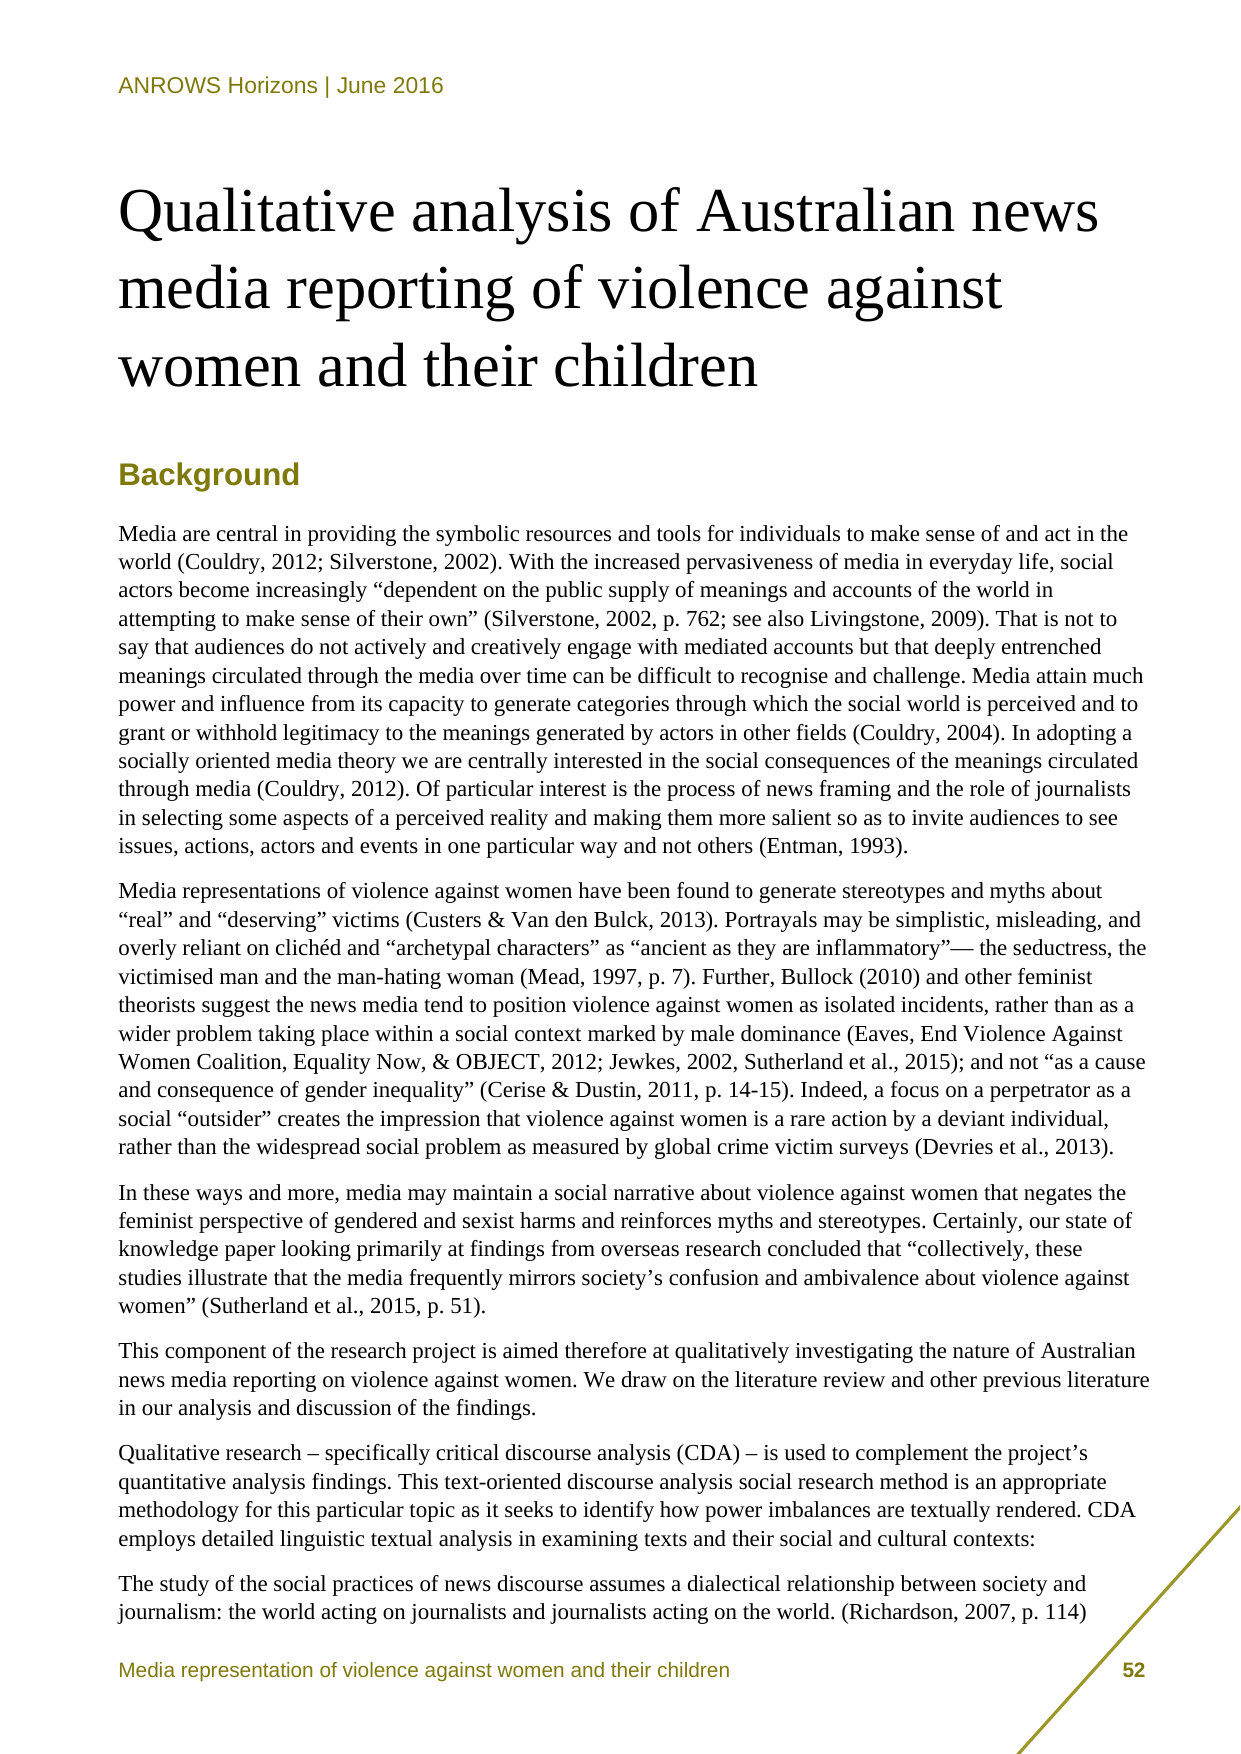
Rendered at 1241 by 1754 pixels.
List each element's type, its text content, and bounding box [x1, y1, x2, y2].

text The study of the social practices of news discourse assumes a dialectical relationship between society and journalism: the world acting on journalists and journalists acting on the world. (Richardson, 2007, p. 114) [118, 1570, 1152, 1624]
text Media representations of violence against women have been found to generate stereotypes and myths about “real” and “deserving” victims (Custers & Van den Bulck, 2013). Portrayals may be simplistic, misleading, and overly reliant on clichéd and “archetypal characters” as “ancient as they are inflammatory”— the seductress, the victimised man and the man-hating woman (Mead, 1997, p. 7). Further, Bullock (2010) and other feminist theorists suggest the news media tend to position violence against women as isolated incidents, rather than as a wider problem taking place within a social context marked by male dominance (Eaves, End Violence Against Women Coalition, Equality Now, & OBJECT, 2012; Jewkes, 2002, Sutherland et al., 2015); and not “as a cause and consequence of gender inequality” (Cerise & Dustin, 2011, p. 14-15). Indeed, a focus on a perpetrator as a social “outsider” creates the impression that violence against women is a rare action by a deviant individual, rather than the widespread social problem as measured by global crime victim surveys (Devries et al., 2013). [118, 877, 1152, 1160]
text This component of the research project is aimed therefore at qualitatively investigating the nature of Australian news media reporting on violence against women. We draw on the literature review and other previous literature in our analysis and discussion of the findings. [118, 1337, 1152, 1421]
subtitle Background [118, 456, 1152, 492]
text Qualitative research – specifically critical discourse analysis (CDA) – is used to complement the project’s quantitative analysis findings. This text-oriented discourse analysis social research method is an appropriate methodology for this particular topic as it seeks to identify how power imbalances are textually rendered. CDA employs detailed linguistic textual analysis in examining texts and their social and cultural contexts: [118, 1439, 1152, 1551]
subtitle Qualitative analysis of Australian news media reporting of violence against women and their children [118, 173, 1152, 400]
text Media are central in providing the symbolic resources and tools for individuals to make sense of and act in the world (Couldry, 2012; Silverstone, 2002). With the increased pervasiveness of media in everyday life, social actors become increasingly “dependent on the public supply of meanings and accounts of the world in attempting to make sense of their own” (Silverstone, 2002, p. 762; see also Livingstone, 2009). That is not to say that audiences do not actively and creatively engage with mediated accounts but that deeply entrenched meanings circulated through the media over time can be difficult to recognise and challenge. Media attain much power and influence from its capacity to generate categories through which the social world is perceived and to grant or withhold legitimacy to the meanings generated by actors in other fields (Couldry, 2004). In adopting a socially oriented media theory we are centrally interested in the social consequences of the meanings circulated through media (Couldry, 2012). Of particular interest is the process of news framing and the role of journalists in selecting some aspects of a perceived reality and making them more salient so as to invite audiences to see issues, actions, actors and events in one particular way and not others (Entman, 1993). [118, 519, 1152, 859]
text In these ways and more, media may maintain a social narrative about violence against women that negates the feminist perspective of gendered and sexist harms and reinforces myths and stereotypes. Certainly, our state of knowledge paper looking primarily at findings from overseas research concluded that “collectively, these studies illustrate that the media frequently mirrors society’s confusion and ambivalence about violence against women” (Sutherland et al., 2015, p. 51). [118, 1178, 1152, 1319]
